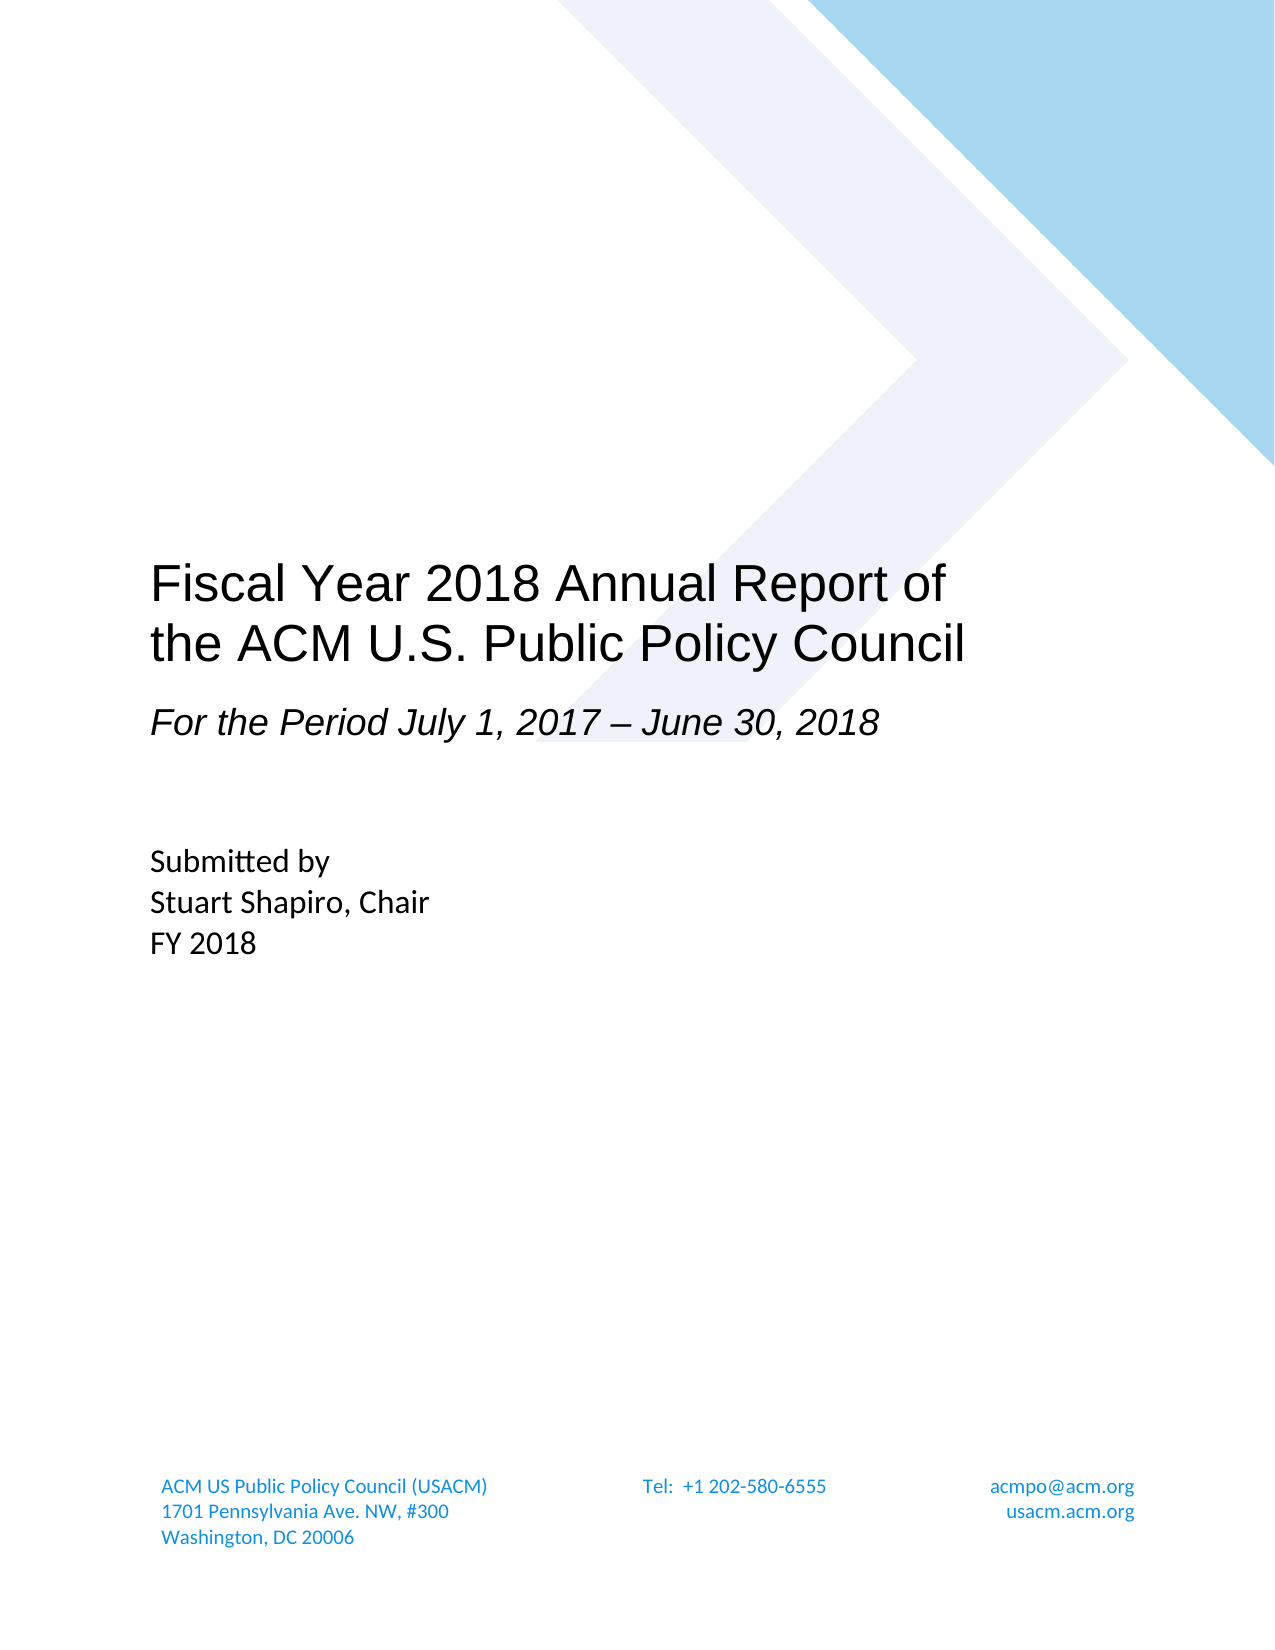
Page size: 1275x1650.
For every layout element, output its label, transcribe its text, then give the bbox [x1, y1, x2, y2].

text Fiscal Year 2018 Annual Report of [150, 552, 1125, 612]
picture [524, 0, 1275, 742]
text For the Period July 1, 2017 – June 30, 2018 [150, 700, 1125, 743]
text FY 2018 [150, 922, 1125, 990]
text Stuart Shapiro, Chair [150, 881, 1125, 922]
text the ACM U.S. Public Policy Council [150, 612, 1125, 672]
text Submitted by [150, 840, 1125, 881]
